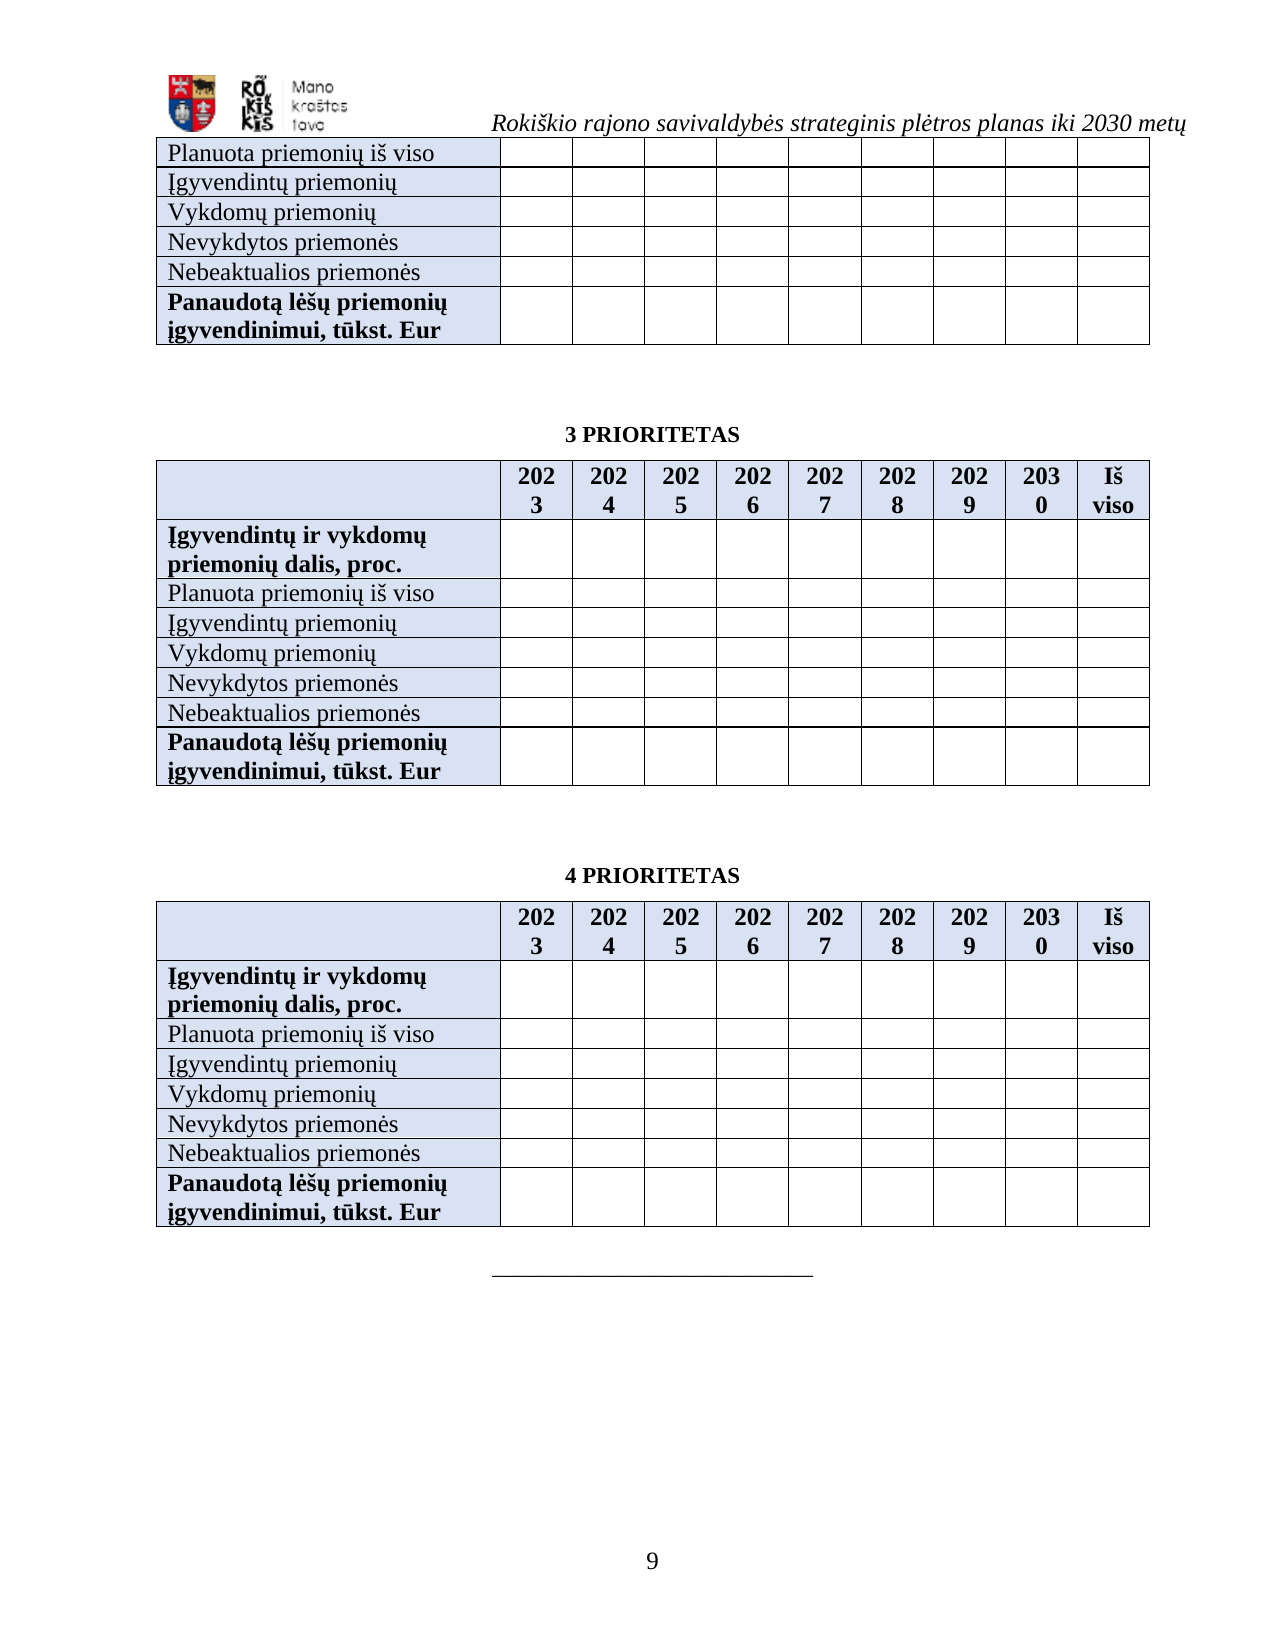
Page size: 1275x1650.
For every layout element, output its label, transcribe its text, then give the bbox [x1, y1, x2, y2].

table_cell [934, 608, 1005, 637]
table_cell [934, 197, 1005, 226]
table_header 2024 [573, 461, 644, 519]
table_cell [934, 1109, 1005, 1137]
table_cell [1006, 579, 1077, 607]
table_header 2023 [501, 902, 572, 960]
table_cell [501, 168, 572, 196]
table_cell [717, 961, 788, 1018]
table_cell [862, 287, 933, 344]
table_cell [717, 698, 788, 726]
table_cell [573, 197, 644, 226]
table_cell [501, 257, 572, 286]
table_cell [1078, 668, 1149, 697]
table_cell [789, 1049, 861, 1078]
table_cell [862, 1168, 933, 1226]
table_cell [573, 961, 644, 1018]
table_cell Planuota priemonių iš viso [157, 579, 500, 607]
table_cell [645, 520, 716, 577]
table_cell [717, 638, 788, 667]
table_cell [573, 227, 644, 256]
table_cell [717, 608, 788, 637]
table_cell [934, 257, 1005, 286]
table_cell [862, 668, 933, 697]
table_cell [573, 1168, 644, 1226]
table_cell Įgyvendintų priemonių [157, 168, 500, 196]
table_cell [717, 520, 788, 577]
text 3 PRIORITETAS [118, 422, 1186, 448]
table_cell [789, 1019, 861, 1048]
table_cell [717, 1079, 788, 1108]
table_header 2030 [1006, 902, 1077, 960]
table_cell [573, 520, 644, 577]
table_header Iš viso [1078, 461, 1149, 519]
table_cell [789, 257, 861, 286]
table_cell [645, 579, 716, 607]
table_cell [862, 579, 933, 607]
table_cell [1006, 608, 1077, 637]
table_cell [645, 287, 716, 344]
table_cell [573, 1109, 644, 1137]
table_cell [573, 728, 644, 785]
table_cell [789, 961, 861, 1018]
table_header 2026 [717, 461, 788, 519]
table_cell [1006, 1109, 1077, 1137]
table_cell [645, 638, 716, 667]
table_cell [501, 1079, 572, 1108]
table_cell Nevykdytos priemonės [157, 227, 500, 256]
table_cell [1078, 1079, 1149, 1108]
table_cell [717, 1168, 788, 1226]
table_cell [1078, 257, 1149, 286]
table_header 2029 [934, 902, 1005, 960]
table_cell [1006, 1079, 1077, 1108]
table_cell [573, 1019, 644, 1048]
table_cell [862, 1079, 933, 1108]
table_cell [573, 668, 644, 697]
table_cell [717, 1139, 788, 1167]
table_cell [1006, 138, 1077, 166]
table_cell [501, 520, 572, 577]
table_cell [789, 138, 861, 166]
table_cell [645, 138, 716, 166]
table_cell [573, 1139, 644, 1167]
table_cell [789, 638, 861, 667]
table_cell Vykdomų priemonių [157, 638, 500, 667]
table_cell [717, 1049, 788, 1078]
table_cell [1078, 227, 1149, 256]
table_cell [934, 1049, 1005, 1078]
table_cell [717, 287, 788, 344]
table_cell [1078, 1168, 1149, 1226]
table_cell [645, 608, 716, 637]
table_cell [1078, 1139, 1149, 1167]
table_cell [501, 961, 572, 1018]
table_cell [573, 287, 644, 344]
table_cell Nevykdytos priemonės [157, 1109, 500, 1137]
table_cell [1078, 1019, 1149, 1048]
table_cell [1006, 961, 1077, 1018]
table_cell [862, 638, 933, 667]
table_cell [717, 197, 788, 226]
table_cell [645, 257, 716, 286]
table_cell [1078, 579, 1149, 607]
table_header 2025 [645, 902, 716, 960]
table_cell [645, 168, 716, 196]
table_cell [573, 138, 644, 166]
table_cell [934, 1019, 1005, 1048]
table_header 2029 [934, 461, 1005, 519]
table_cell [934, 1139, 1005, 1167]
table_cell [645, 668, 716, 697]
table_header 2027 [789, 461, 861, 519]
table_cell [862, 608, 933, 637]
table_cell [645, 1109, 716, 1137]
table_cell Panaudotą lėšų priemonių įgyvendinimui, tūkst. Eur [157, 728, 500, 785]
table_cell [934, 638, 1005, 667]
table_cell [501, 1139, 572, 1167]
table_cell [1078, 1109, 1149, 1137]
table_header 2023 [501, 461, 572, 519]
table_cell [789, 287, 861, 344]
picture [241, 75, 348, 132]
table_cell [573, 1049, 644, 1078]
table_cell [717, 168, 788, 196]
table_cell [1006, 1049, 1077, 1078]
table_cell [645, 1049, 716, 1078]
table_cell [501, 579, 572, 607]
table_cell [1006, 520, 1077, 577]
table_cell [1078, 520, 1149, 577]
table_cell [934, 138, 1005, 166]
table_cell [501, 728, 572, 785]
table_cell [789, 1168, 861, 1226]
table_cell [1006, 168, 1077, 196]
table_cell Įgyvendintų priemonių [157, 1049, 500, 1078]
table_cell [1078, 197, 1149, 226]
table_cell [573, 579, 644, 607]
table_cell [934, 168, 1005, 196]
table_cell [645, 961, 716, 1018]
table_cell [1078, 138, 1149, 166]
table_cell [645, 698, 716, 726]
table_cell [501, 197, 572, 226]
table_cell [501, 698, 572, 726]
table_cell [934, 579, 1005, 607]
table_cell [1006, 1019, 1077, 1048]
table_cell [1006, 1168, 1077, 1226]
table_cell [717, 257, 788, 286]
table_cell [789, 520, 861, 577]
table_cell [645, 197, 716, 226]
picture [166, 75, 217, 132]
table_cell [1006, 227, 1077, 256]
table_cell [501, 287, 572, 344]
table_cell [789, 197, 861, 226]
table_header 2025 [645, 461, 716, 519]
table_cell Planuota priemonių iš viso [157, 138, 500, 166]
table_cell [717, 227, 788, 256]
table_cell [645, 1168, 716, 1226]
table_cell [1006, 728, 1077, 785]
table_cell [573, 698, 644, 726]
table_cell Įgyvendintų ir vykdomų priemonių dalis, proc. [157, 961, 500, 1018]
table_cell [1078, 698, 1149, 726]
table_cell [789, 1079, 861, 1108]
table_cell [501, 1019, 572, 1048]
table_cell [789, 579, 861, 607]
table_cell [789, 728, 861, 785]
table_cell [645, 1019, 716, 1048]
table_cell [1078, 728, 1149, 785]
table_header [157, 902, 500, 960]
table_cell Nebeaktualios priemonės [157, 1139, 500, 1167]
table_cell [501, 1109, 572, 1137]
table_cell Vykdomų priemonių [157, 197, 500, 226]
table_cell [862, 1139, 933, 1167]
table_cell Nebeaktualios priemonės [157, 257, 500, 286]
table_cell [501, 1049, 572, 1078]
table_cell [789, 608, 861, 637]
table_cell Nevykdytos priemonės [157, 668, 500, 697]
table_cell [934, 961, 1005, 1018]
table_cell [934, 287, 1005, 344]
table_cell [789, 1109, 861, 1137]
table_cell Planuota priemonių iš viso [157, 1019, 500, 1048]
table_cell [501, 1168, 572, 1226]
table_cell [717, 138, 788, 166]
table_cell [934, 1079, 1005, 1108]
table_cell [573, 638, 644, 667]
table_cell [789, 168, 861, 196]
table_cell Įgyvendintų priemonių [157, 608, 500, 637]
table_cell [1078, 608, 1149, 637]
table_cell [1006, 287, 1077, 344]
table_header 2028 [862, 902, 933, 960]
table_cell [862, 1109, 933, 1137]
table_cell [862, 1049, 933, 1078]
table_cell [157, 287, 500, 344]
table_header 2027 [789, 902, 861, 960]
table_cell [934, 698, 1005, 726]
table_cell [573, 608, 644, 637]
table_header 2030 [1006, 461, 1077, 519]
table_cell [862, 257, 933, 286]
table_header 2024 [573, 902, 644, 960]
table_cell [573, 168, 644, 196]
table_cell [1078, 168, 1149, 196]
table_cell [862, 138, 933, 166]
table_cell [645, 227, 716, 256]
table_cell Vykdomų priemonių [157, 1079, 500, 1108]
table_cell [789, 668, 861, 697]
table_cell [1006, 197, 1077, 226]
table_cell [1006, 668, 1077, 697]
table_header [157, 461, 500, 519]
table_cell [501, 608, 572, 637]
table_cell [501, 227, 572, 256]
table_cell Panaudotą lėšų priemonių įgyvendinimui, tūkst. Eur [157, 1168, 500, 1226]
table_cell Įgyvendintų ir vykdomų priemonių dalis, proc. [157, 520, 500, 577]
table_cell [501, 138, 572, 166]
table_cell [862, 698, 933, 726]
table_cell [934, 520, 1005, 577]
table_cell [501, 638, 572, 667]
table_cell [717, 668, 788, 697]
table_cell [862, 961, 933, 1018]
table_cell [862, 168, 933, 196]
table_cell [573, 1079, 644, 1108]
table_cell [1006, 698, 1077, 726]
table_cell [573, 257, 644, 286]
table_cell [1078, 287, 1149, 344]
text 4 PRIORITETAS [118, 862, 1186, 889]
table_cell [862, 1019, 933, 1048]
table_cell [934, 668, 1005, 697]
table_cell [1006, 257, 1077, 286]
table_header 2028 [862, 461, 933, 519]
table_cell [789, 1139, 861, 1167]
table_cell [717, 728, 788, 785]
table_cell [934, 1168, 1005, 1226]
table_cell [717, 1109, 788, 1137]
table_header Iš viso [1078, 902, 1149, 960]
table_cell Nebeaktualios priemonės [157, 698, 500, 726]
table_cell [645, 1079, 716, 1108]
table_cell [789, 227, 861, 256]
table_cell [645, 1139, 716, 1167]
table_cell [645, 728, 716, 785]
table_cell [1078, 638, 1149, 667]
table_cell [862, 227, 933, 256]
table_cell [717, 1019, 788, 1048]
table_cell [862, 728, 933, 785]
table_cell [934, 227, 1005, 256]
table_cell [1006, 1139, 1077, 1167]
text ____________________________ [118, 1253, 1186, 1279]
table_cell [789, 698, 861, 726]
table_cell [1006, 638, 1077, 667]
table_cell [1078, 1049, 1149, 1078]
table_cell [862, 520, 933, 577]
table_header 2026 [717, 902, 788, 960]
table_cell [1078, 961, 1149, 1018]
table_cell [501, 668, 572, 697]
table_cell [862, 197, 933, 226]
table_cell [717, 579, 788, 607]
table_cell [934, 728, 1005, 785]
